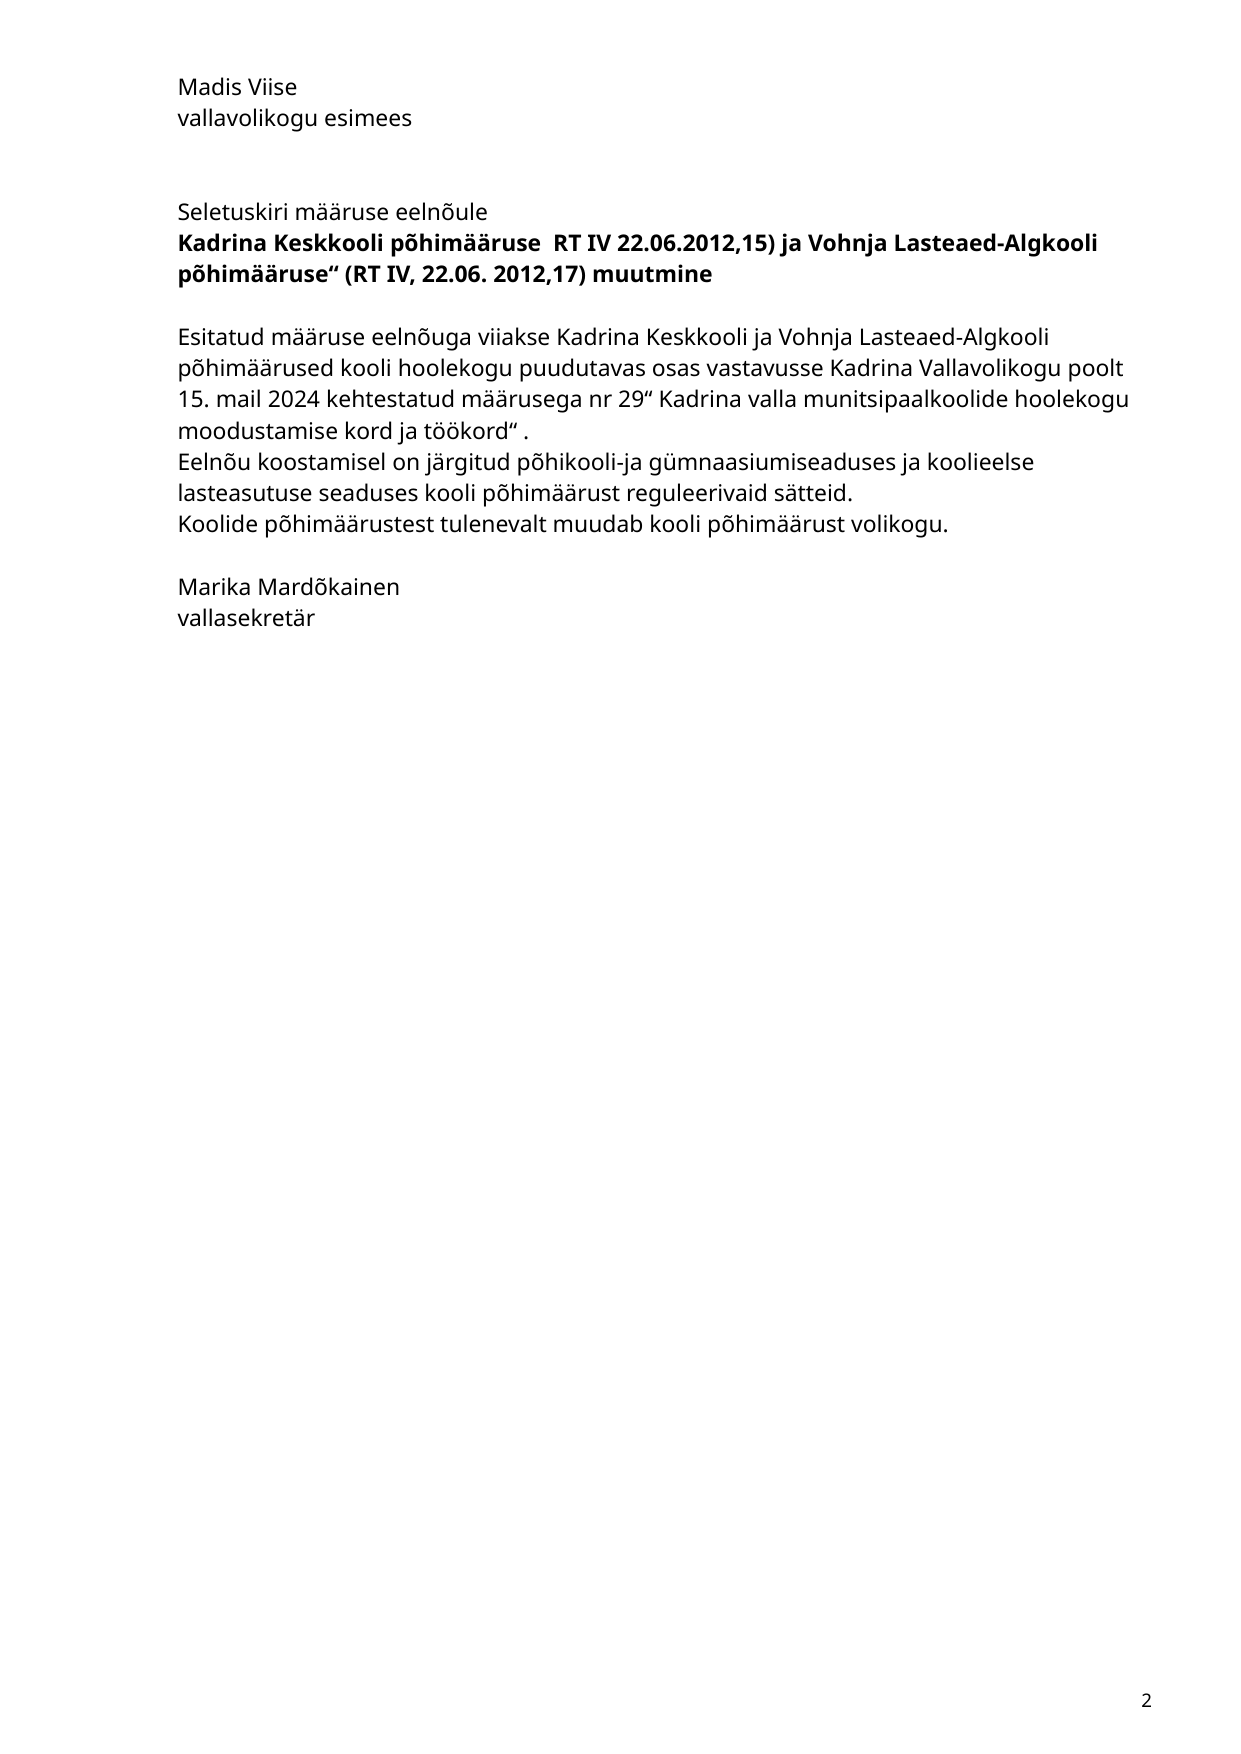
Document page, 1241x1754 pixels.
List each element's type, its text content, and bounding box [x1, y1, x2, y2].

text Eelnõu koostamisel on järgitud põhikooli-ja gümnaasiumiseaduses ja koolieelse lasteasutuse seaduses kooli põhimäärust reguleerivaid sätteid. [177, 446, 1152, 508]
text Esitatud määruse eelnõuga viiakse Kadrina Keskkooli ja Vohnja Lasteaed-Algkooli põhimäärused kooli hoolekogu puudutavas osas vastavusse Kadrina Vallavolikogu poolt 15. mail 2024 kehtestatud määrusega nr 29“ Kadrina valla munitsipaalkoolide hoolekogu moodustamise kord ja töökord“ . [177, 321, 1152, 446]
text Seletuskiri määruse eelnõule [177, 196, 1152, 227]
text vallavolikogu esimees [177, 102, 1152, 133]
text Koolide põhimäärustest tulenevalt muudab kooli põhimäärust volikogu. [177, 508, 1152, 539]
text vallasekretär [177, 602, 1152, 633]
text Marika Mardõkainen [177, 571, 1152, 602]
text Madis Viise [177, 71, 1152, 102]
text Kadrina Keskkooli põhimääruse RT IV 22.06.2012,15) ja Vohnja Lasteaed-Algkooli põhimääruse“ (RT IV, 22.06. 2012,17) muutmine [177, 227, 1152, 289]
